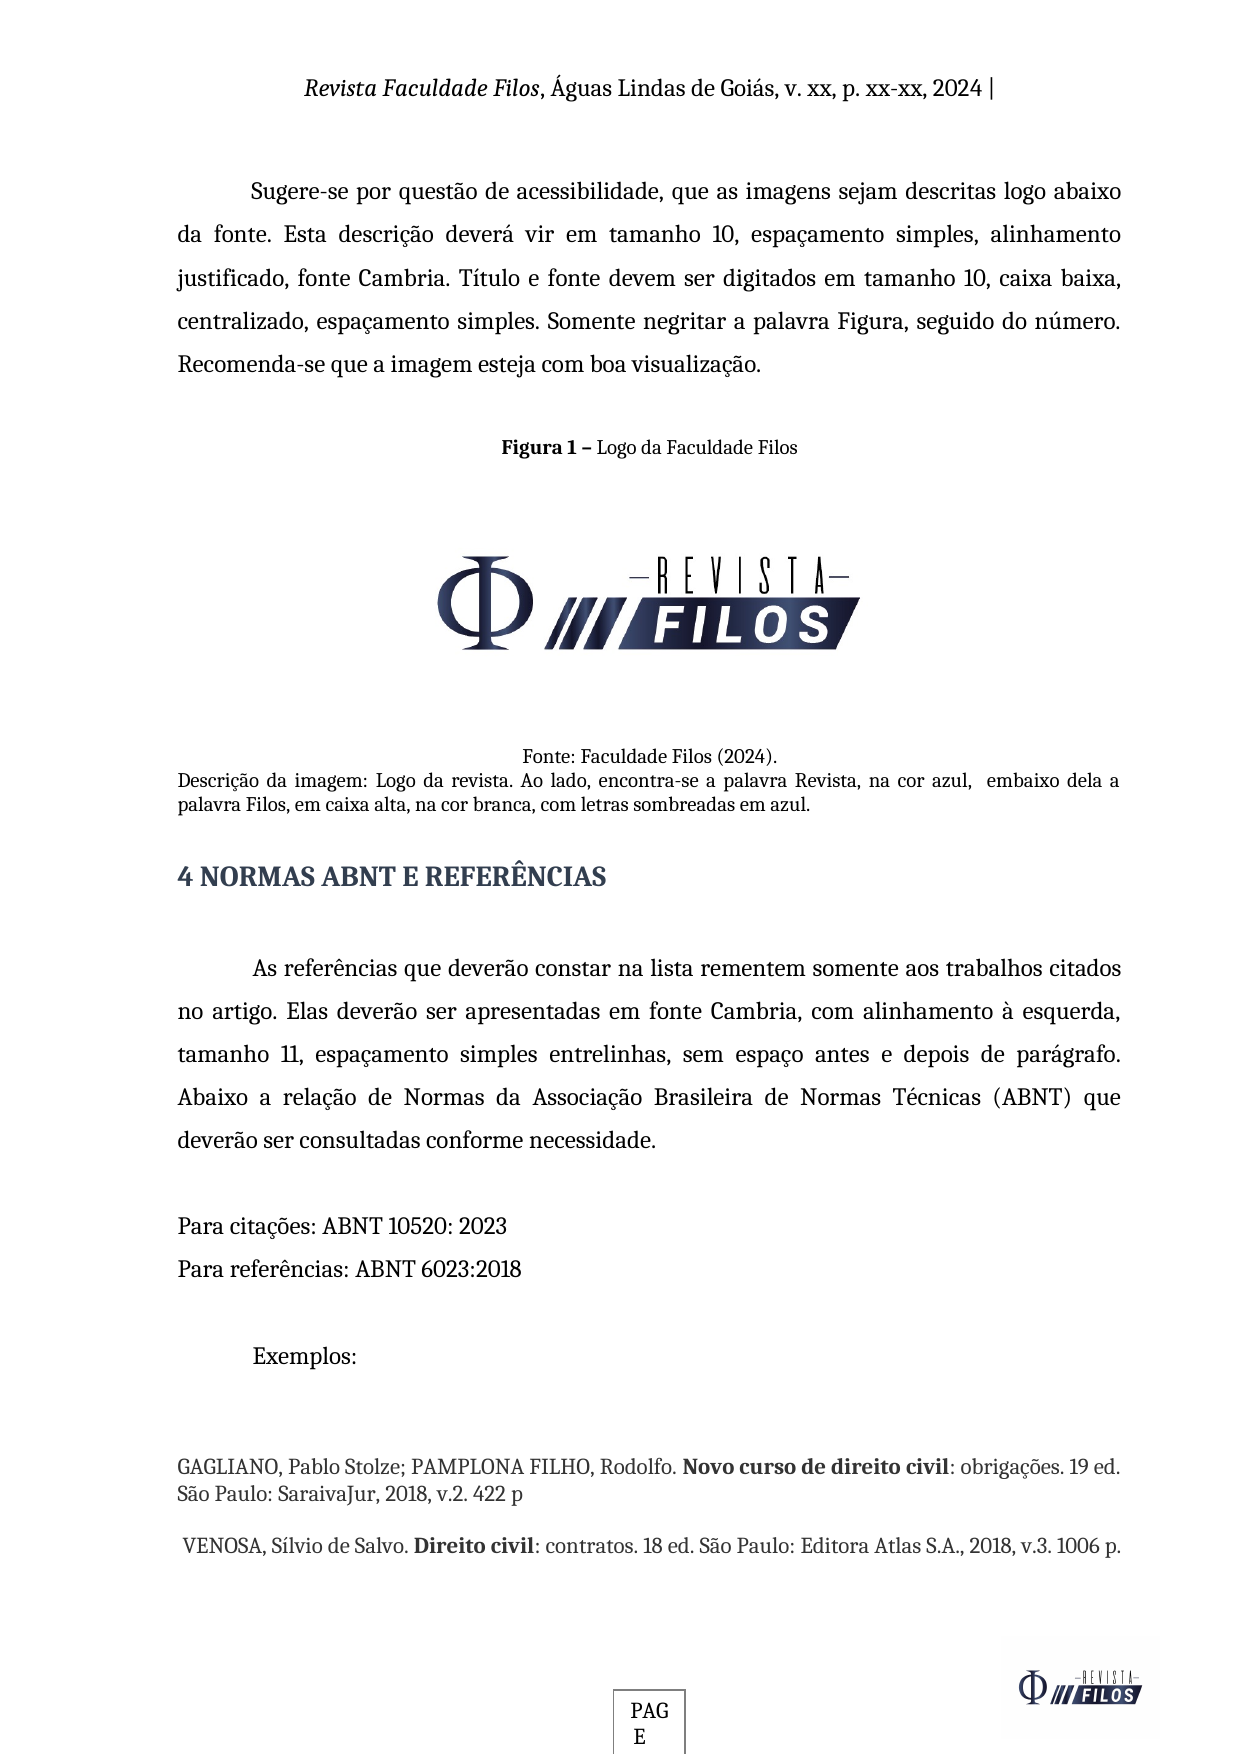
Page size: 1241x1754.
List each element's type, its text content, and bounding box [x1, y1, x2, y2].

text Exemplos: [177, 1342, 1122, 1370]
text Para referências: ABNT 6023:2018 [177, 1255, 1122, 1284]
text 4 NORMAS ABNT E REFERÊNCIAS [177, 860, 1122, 893]
text Descrição da imagem: Logo da revista. Ao lado, encontra-se a palavra Revista, na cor azul, embaixo dela a palavra Filos, em caixa alta, na cor branca, com letras sombreadas em azul. [177, 769, 1122, 817]
text Fonte: Faculdade Filos (2024). [177, 745, 1122, 769]
text GAGLIANO, Pablo Stolze; PAMPLONA FILHO, Rodolfo. Novo curso de direito civil: obrigações. 19 ed. São Paulo: SaraivaJur, 2018, v.2. 422 p [523, 1454, 1122, 1507]
text As referências que deverão constar na lista rementem somente aos trabalhos citados no artigo. Elas deverão ser apresentadas em fonte Cambria, com alinhamento à esquerda, tamanho 11, espaçamento simples entrelinhas, sem espaço antes e depois de parágrafo. Abaixo a relação de Normas da Associação Brasileira de Normas Técnicas (ABNT) que deverão ser consultadas conforme necessidade. [177, 953, 1122, 1155]
text Para citações: ABNT 10520: 2023 [177, 1212, 1122, 1241]
picture [1001, 1636, 1161, 1739]
picture [376, 460, 924, 745]
text Sugere-se por questão de acessibilidade, que as imagens sejam descritas logo abaixo da fonte. Esta descrição deverá vir em tamanho 10, espaçamento simples, alinhamento justificado, fonte Cambria. Título e fonte devem ser digitados em tamanho 10, caixa baixa, centralizado, espaçamento simples. Somente negritar a palavra Figura, seguido do número. Recomenda-se que a imagem esteja com boa visualização. [177, 177, 1122, 378]
text Figura 1 – Logo da Faculdade Filos [177, 436, 1122, 460]
